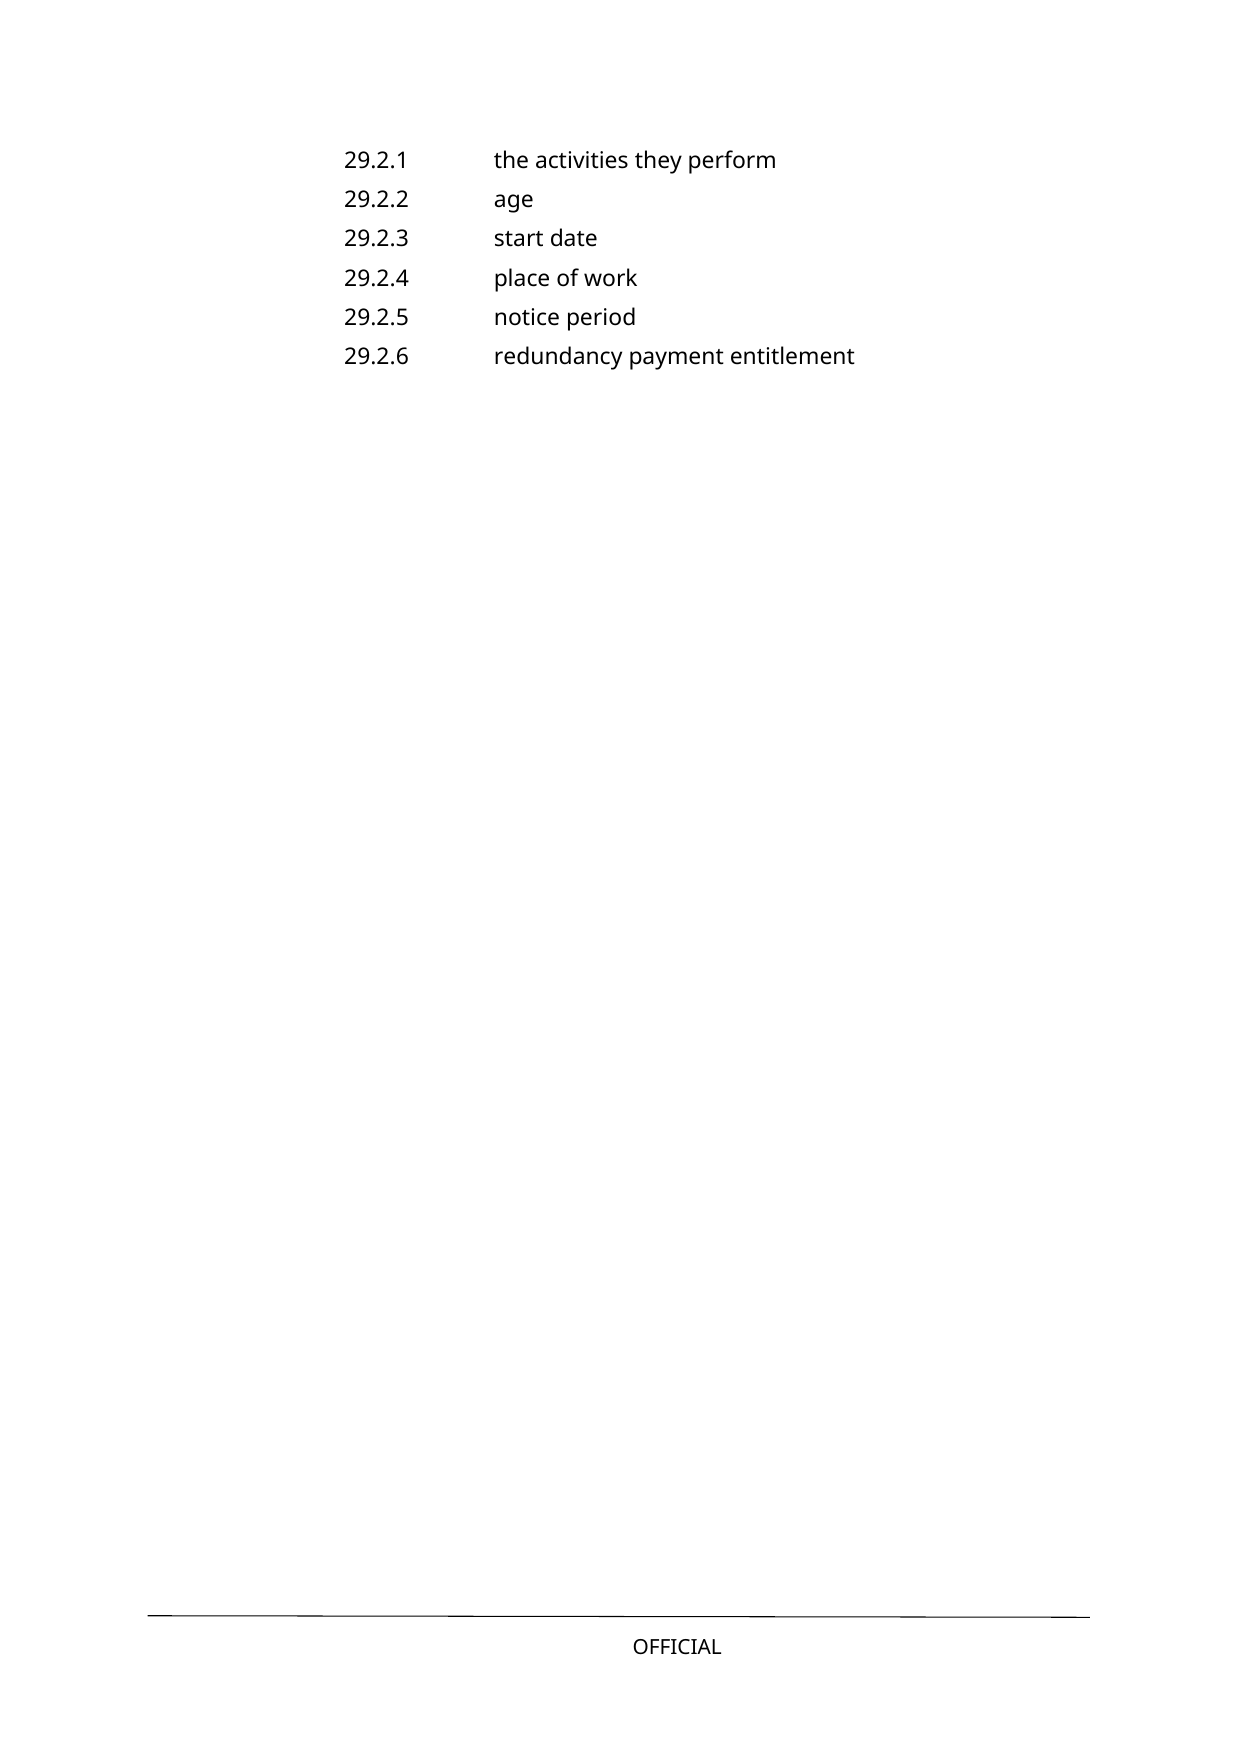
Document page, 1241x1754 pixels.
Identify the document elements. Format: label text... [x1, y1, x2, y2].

list the activities they perform [344, 144, 1240, 175]
list redundancy payment entitlement [344, 340, 1240, 371]
list notice period [344, 301, 1240, 332]
list start date [344, 222, 1240, 253]
list place of work [344, 261, 1240, 293]
list age [344, 183, 1240, 214]
